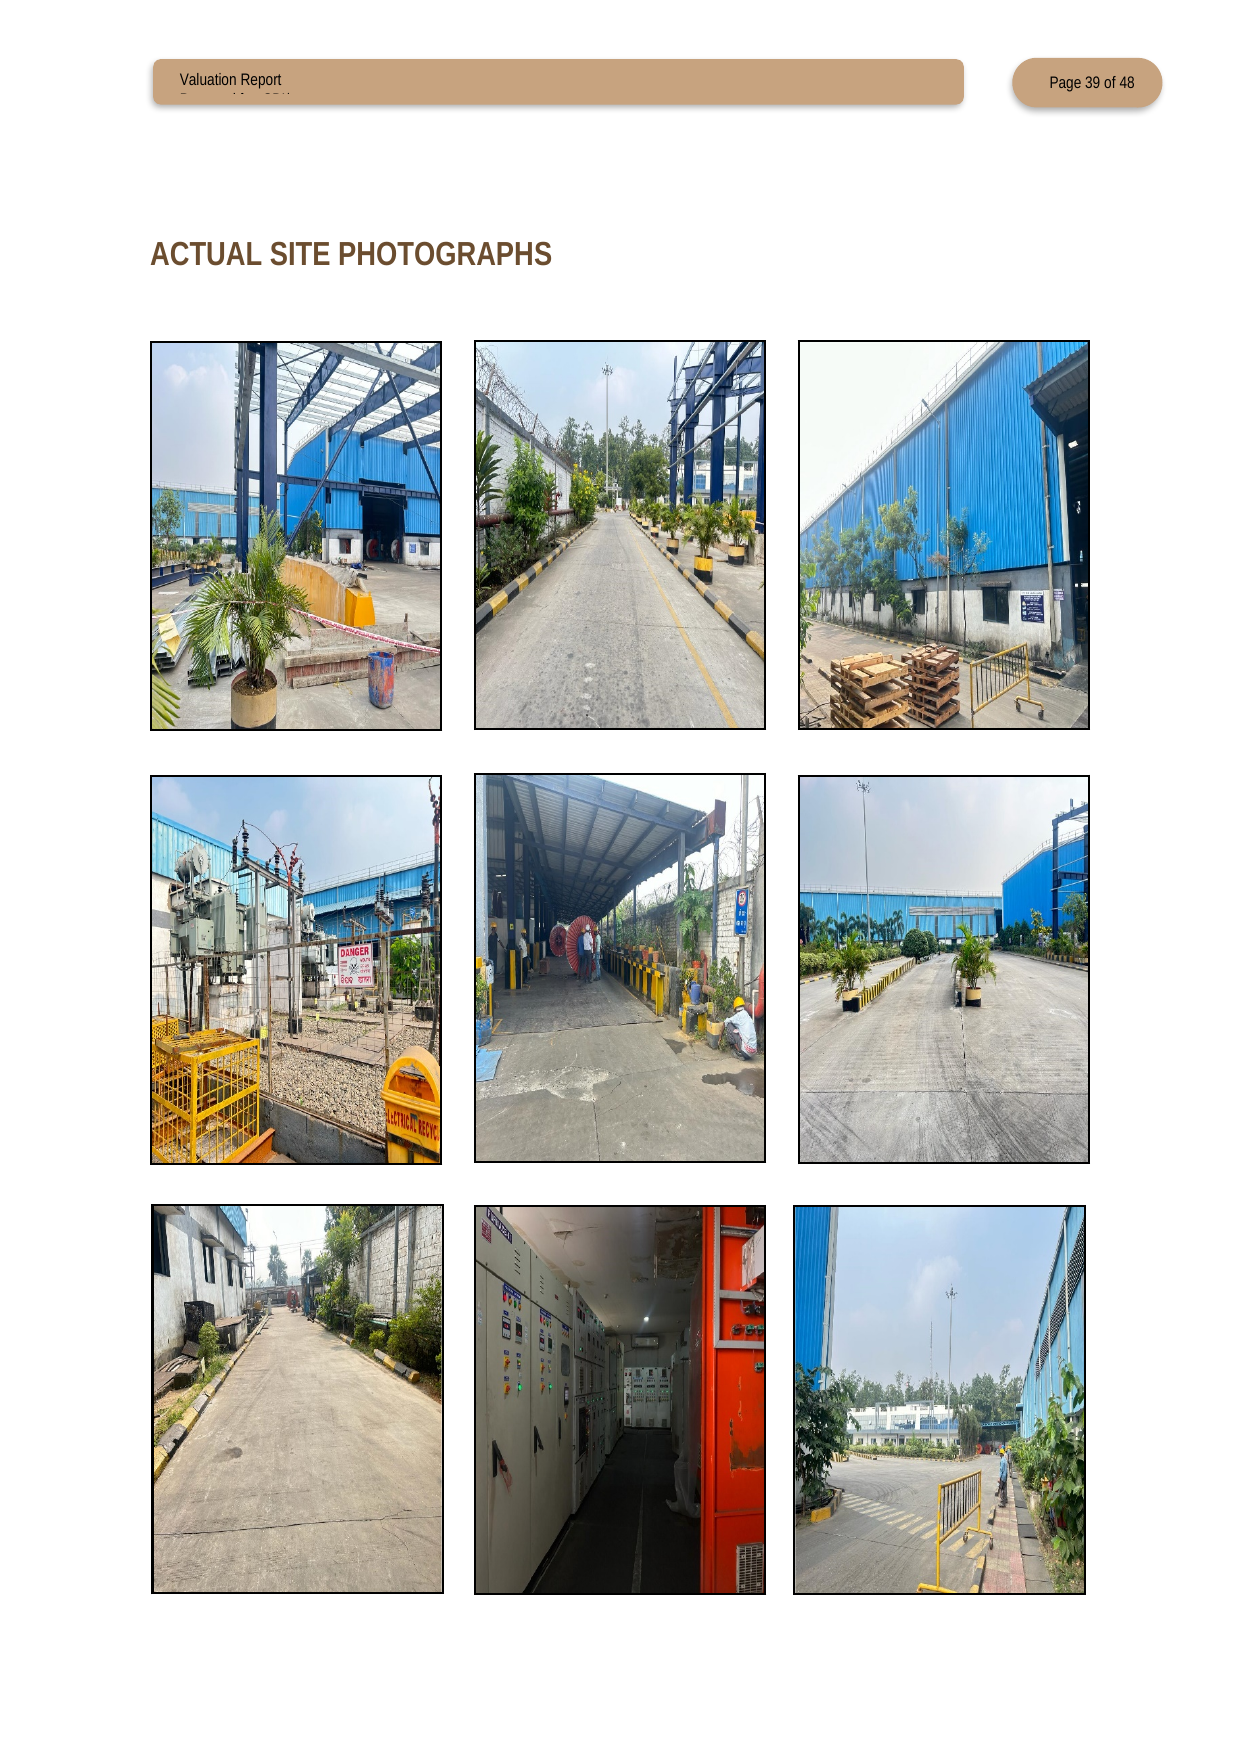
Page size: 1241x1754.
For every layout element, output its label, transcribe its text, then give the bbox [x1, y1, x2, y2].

picture [476, 775, 764, 1161]
text ACTUAL SITE PHOTOGRAPHS [150, 234, 1090, 272]
picture [154, 1206, 442, 1592]
picture [152, 777, 440, 1163]
picture [152, 343, 440, 729]
picture [800, 777, 1088, 1162]
picture [476, 1207, 764, 1593]
picture [476, 342, 764, 728]
picture [800, 342, 1088, 728]
picture [795, 1207, 1084, 1593]
